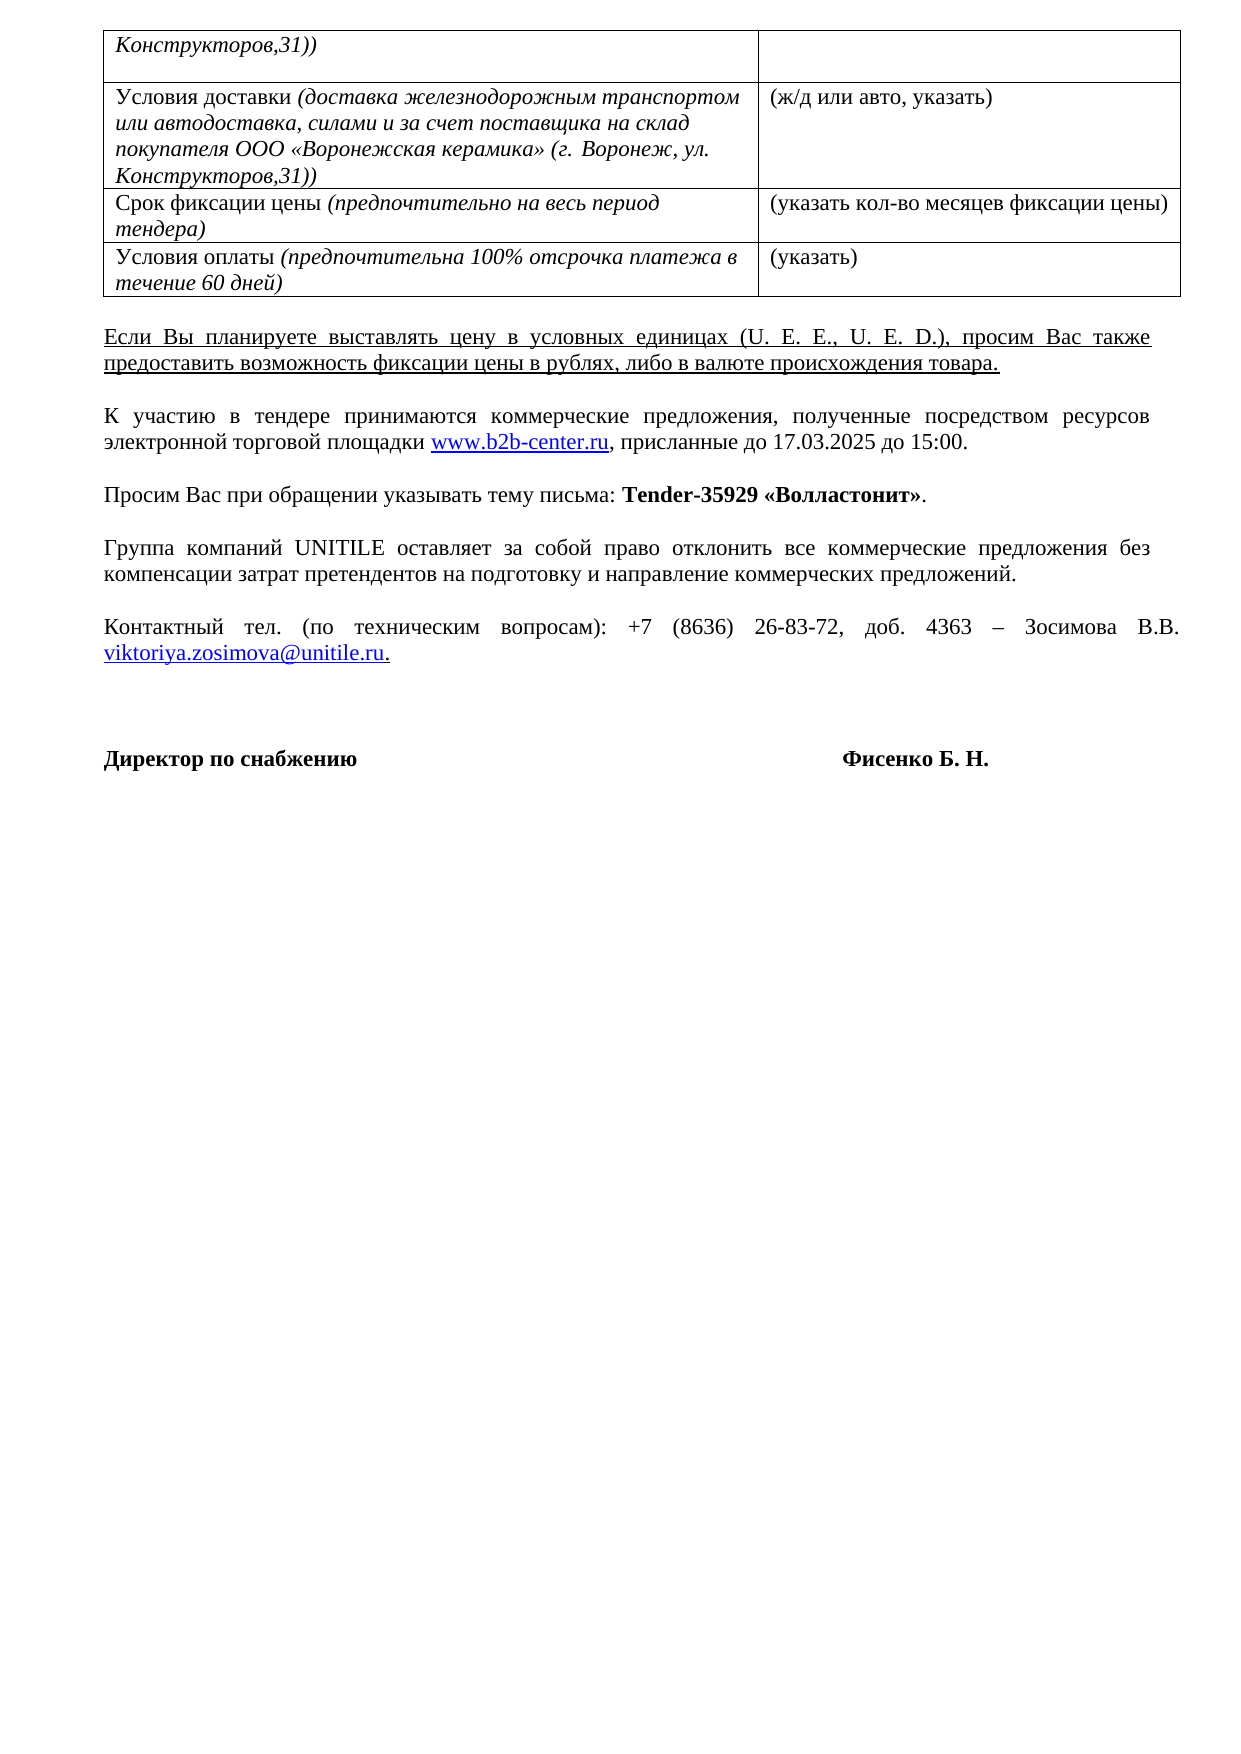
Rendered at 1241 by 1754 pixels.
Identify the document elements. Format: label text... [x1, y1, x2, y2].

text Группа компаний UNITILE оставляет за собой право отклонить все коммерческие предложения без компенсации затрат претендентов на подготовку и направление коммерческих предложений. [103, 534, 1152, 587]
text Если Вы планируете выставлять цену в условных единицах (U. Е. Е., U. E. D.), просим Вас также предоставить возможность фиксации цены в рублях, либо в валюте происхождения товара. [103, 323, 1152, 346]
text Контактный тел. (по техническим вопросам): +7 (8636) 26-83-72, доб. 4363 – Зосимова В.В. viktoriya.zosimova@unitile.ru. [103, 613, 1181, 666]
text Если Вы планируете выставлять цену в условных единицах (U. Е. Е., U. E. D.), просим Вас также предоставить возможность фиксации цены в рублях, либо в валюте происхождения товара. [103, 347, 1152, 376]
table_cell (указать) [759, 243, 1180, 296]
table_cell (указать кол-во месяцев фиксации цены) [759, 189, 1180, 242]
text К участию в тендере принимаются коммерческие предложения, полученные посредством ресурсов электронной торговой площадки www.b2b-center.ru, присланные до 17.03.2025 до 15:00. [103, 402, 1152, 455]
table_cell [104, 31, 758, 82]
table_cell (ж/д или авто, указать) [759, 83, 1180, 188]
table_cell Срок фиксации цены (предпочтительно на весь период тендера) [104, 189, 758, 242]
text Директор по снабжению Фисенко Б. Н. [103, 745, 1152, 771]
table_cell Условия доставки (доставка железнодорожным транспортом или автодоставка, силами и за счет поставщика на склад покупателя ООО «Воронежская керамика» (г. Воронеж, ул. Конструкторов,31)) [104, 83, 758, 188]
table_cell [759, 31, 1180, 82]
table_cell Условия оплаты (предпочтительна 100% отсрочка платежа в течение 60 дней) [104, 243, 758, 296]
text Просим Вас при обращении указывать тему письма: Tender-35929 «Волластонит». [103, 481, 1152, 507]
